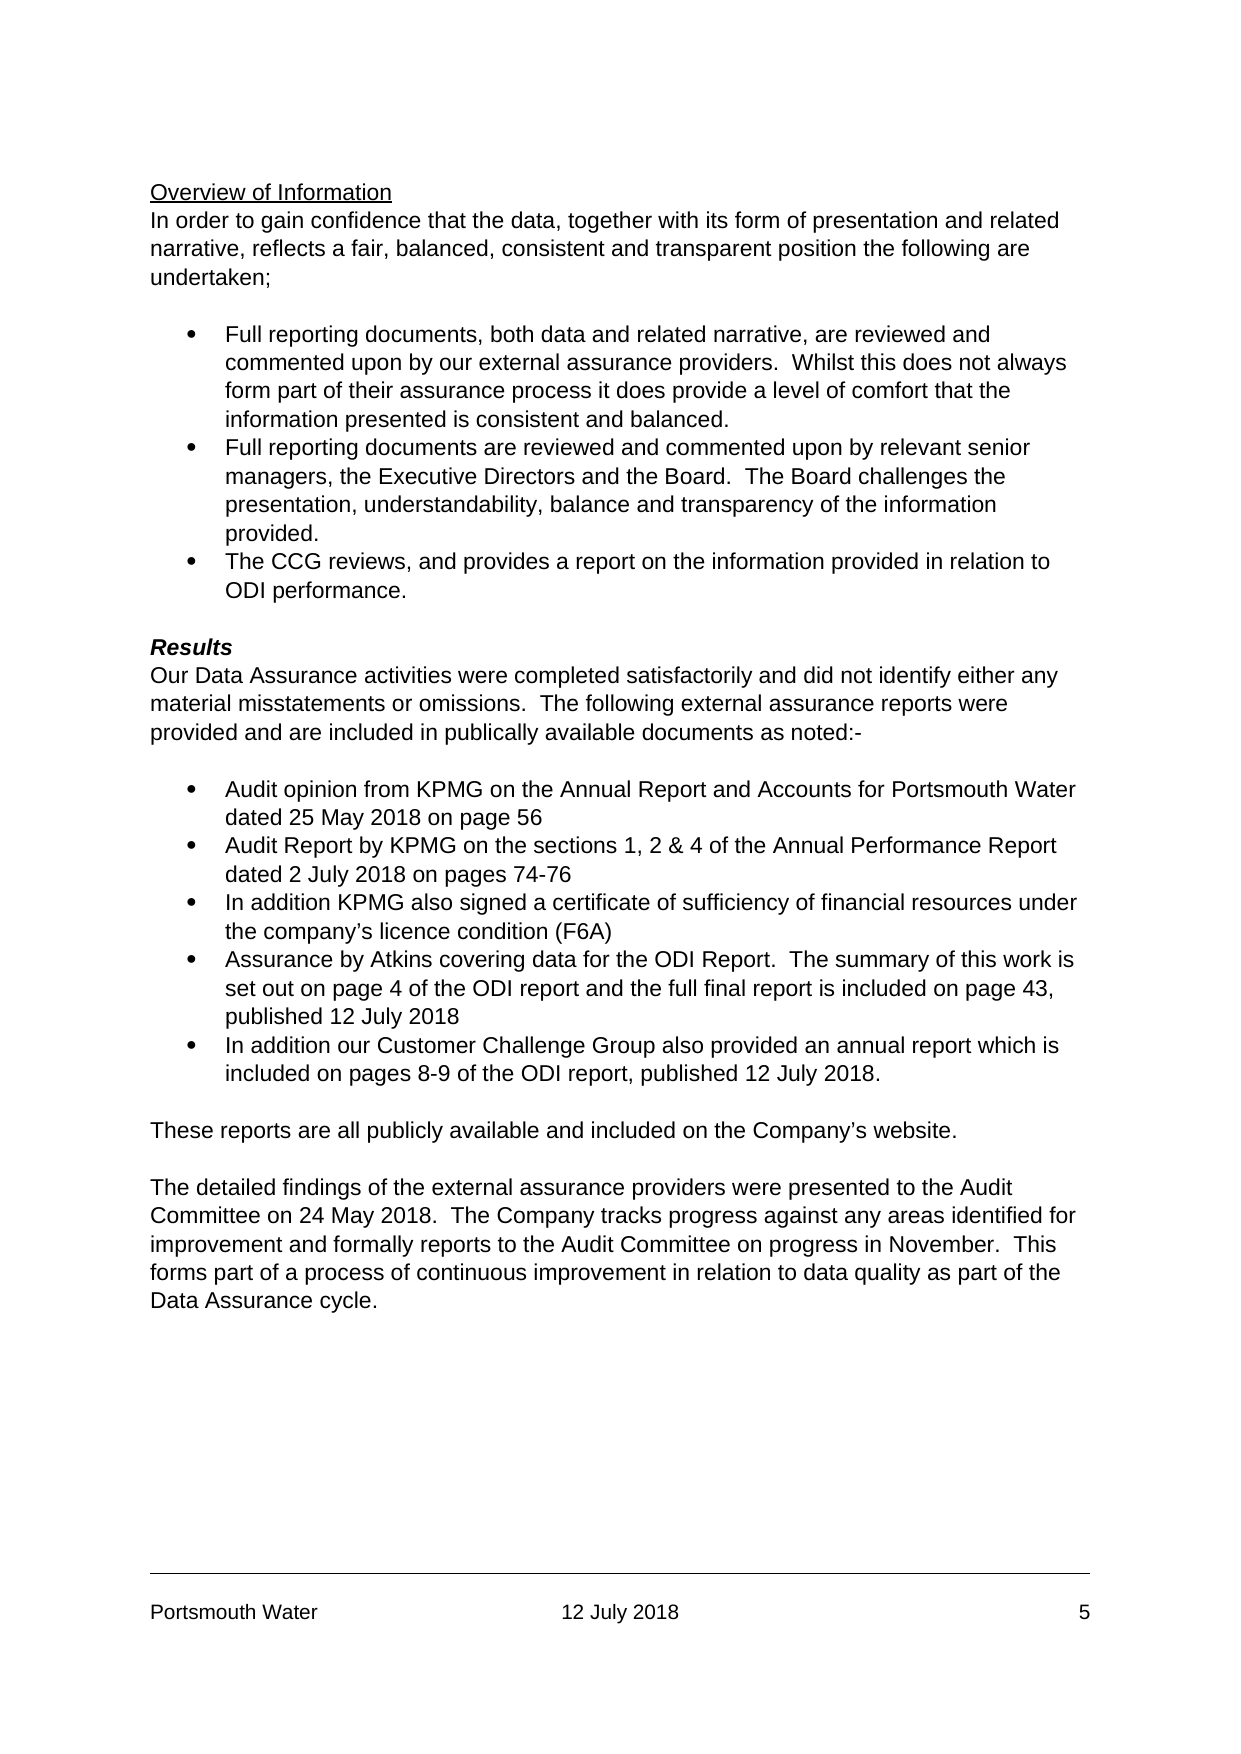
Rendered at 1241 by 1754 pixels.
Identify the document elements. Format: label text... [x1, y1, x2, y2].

list Audit Report by KPMG on the sections 1, 2 & 4 of the Annual Performance Report dated 2 July 2018 on pages 74-76 [187, 832, 1090, 887]
text Our Data Assurance activities were completed satisfactorily and did not identify either any material misstatements or omissions. The following external assurance reports were provided and are included in publically available documents as noted:- [150, 662, 1090, 745]
list The CCG reviews, and provides a report on the information provided in relation to ODI performance. [187, 548, 1090, 603]
list In addition KPMG also signed a certificate of sufficiency of financial resources under the company’s licence condition (F6A) [187, 889, 1090, 944]
list In addition our Customer Challenge Group also provided an annual report which is included on pages 8-9 of the ODI report, published 12 July 2018. [187, 1032, 1090, 1086]
text Results [150, 633, 1090, 660]
list Full reporting documents, both data and related narrative, are reviewed and commented upon by our external assurance providers. Whilst this does not always form part of their assurance process it does provide a level of comfort that the information presented is consistent and balanced. [187, 321, 1090, 432]
list Full reporting documents are reviewed and commented upon by relevant senior managers, the Executive Directors and the Board. The Board challenges the presentation, understandability, balance and transparency of the information provided. [187, 434, 1090, 546]
list Assurance by Atkins covering data for the ODI Report. The summary of this work is set out on page 4 of the ODI report and the full final report is included on page 43, published 12 July 2018 [187, 946, 1090, 1029]
list Audit opinion from KPMG on the Annual Report and Accounts for Portsmouth Water dated 25 May 2018 on page 56 [187, 776, 1090, 830]
text These reports are all publicly available and included on the Company’s website. [150, 1117, 1090, 1143]
list In order to gain confidence that the data, together with its form of presentation and related narrative, reflects a fair, balanced, consistent and transparent position the following are undertaken; [150, 207, 1090, 290]
list Overview of Information [150, 178, 1090, 205]
text The detailed findings of the external assurance providers were presented to the Audit Committee on 24 May 2018. The Company tracks progress against any areas identified for improvement and formally reports to the Audit Committee on progress in November. This forms part of a process of continuous improvement in relation to data quality as part of the Data Assurance cycle. [150, 1174, 1090, 1314]
